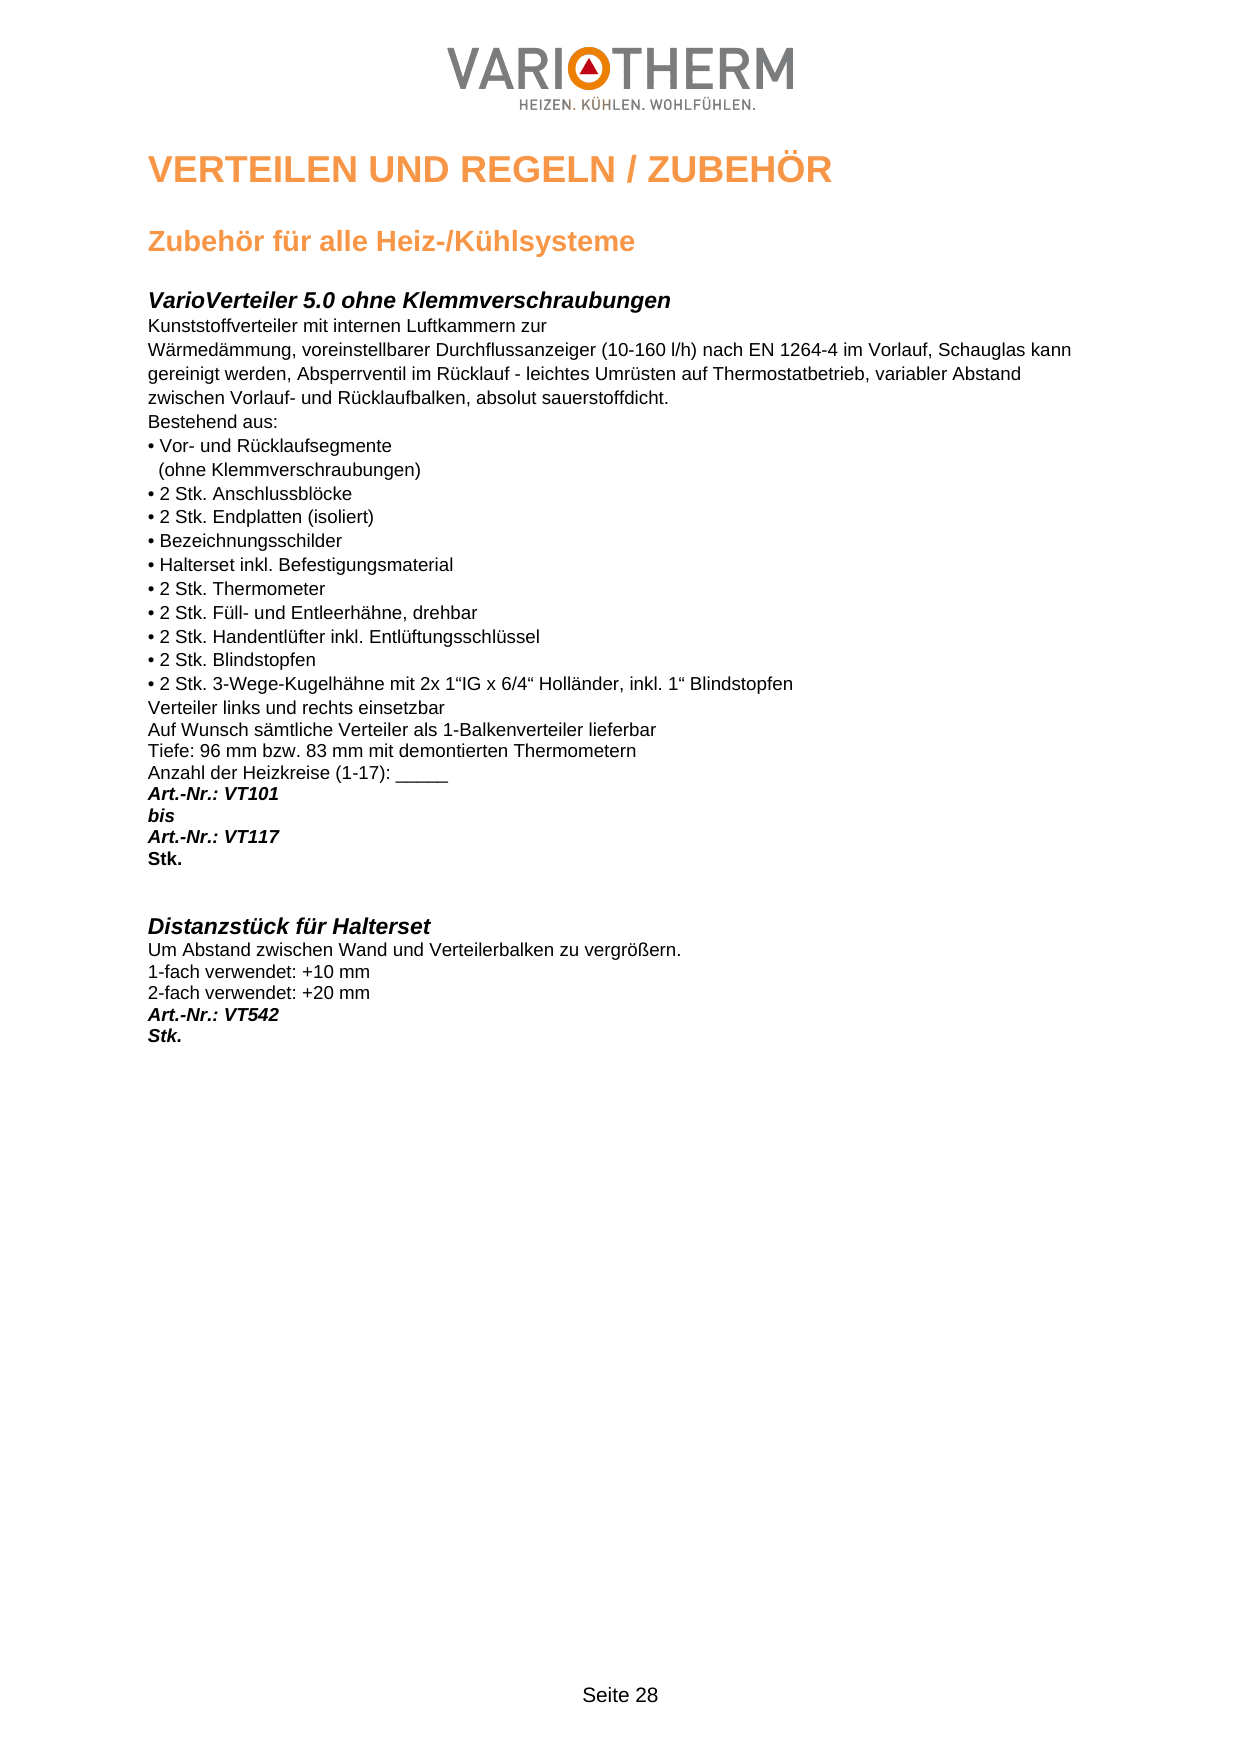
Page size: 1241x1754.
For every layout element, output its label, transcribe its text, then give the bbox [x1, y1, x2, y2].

text Stk. [148, 1025, 1092, 1047]
text • 2 Stk. 3-Wege-Kugelhähne mit 2x 1“IG x 6/4“ Holländer, inkl. 1“ Blindstopfen [148, 671, 1092, 695]
text Stk. [148, 848, 1092, 869]
text VERTEILEN UND REGELN / ZUBEHÖR [148, 148, 1092, 191]
text Kunststoffverteiler mit internen Luftkammern zur [148, 313, 1092, 337]
text Auf Wunsch sämtliche Verteiler als 1-Balkenverteiler lieferbar [148, 718, 1092, 740]
text Art.-Nr.: VT101 [148, 783, 1092, 805]
subtitle Zubehör für alle Heiz-/Kühlsysteme [148, 224, 1092, 258]
text Verteiler links und rechts einsetzbar [148, 695, 1092, 718]
text Um Abstand zwischen Wand und Verteilerbalken zu vergrößern. [148, 939, 1092, 961]
text • Bezeichnungsschilder [148, 528, 1092, 552]
text • 2 Stk. Handentlüfter inkl. Entlüftungsschlüssel [148, 623, 1092, 647]
text Art.-Nr.: VT117 [148, 826, 1092, 848]
text • 2 Stk. Endplatten (isoliert) [148, 504, 1092, 528]
text Art.-Nr.: VT542 [148, 1004, 1092, 1025]
text • 2 Stk. Anschlussblöcke [148, 480, 1092, 504]
text Wärmedämmung, voreinstellbarer Durchflussanzeiger (10-160 l/h) nach EN 1264-4 im Vorlauf, Schauglas kann gereinigt werden, Absperrventil im Rücklauf - leichtes Umrüsten auf Thermostatbetrieb, variabler Abstand zwischen Vorlauf- und Rücklaufbalken, absolut sauerstoffdicht. [148, 337, 1092, 408]
text • 2 Stk. Füll- und Entleerhähne, drehbar [148, 599, 1092, 623]
picture [447, 47, 793, 110]
text Tiefe: 96 mm bzw. 83 mm mit demontierten Thermometern [148, 740, 1092, 762]
text Distanzstück für Halterset [148, 913, 1092, 939]
text Anzahl der Heizkreise (1-17): _____ [148, 762, 1092, 783]
text (ohne Klemmverschraubungen) [148, 456, 1092, 480]
text Bestehend aus: [148, 408, 1092, 432]
text VarioVerteiler 5.0 ohne Klemmverschraubungen [148, 287, 1092, 313]
text • Halterset inkl. Befestigungsmaterial [148, 552, 1092, 575]
text 2-fach verwendet: +20 mm [148, 982, 1092, 1004]
text • 2 Stk. Blindstopfen [148, 647, 1092, 671]
text 1-fach verwendet: +10 mm [148, 961, 1092, 982]
text bis [148, 805, 1092, 826]
text • 2 Stk. Thermometer [148, 575, 1092, 599]
text • Vor- und Rücklaufsegmente [148, 432, 1092, 456]
